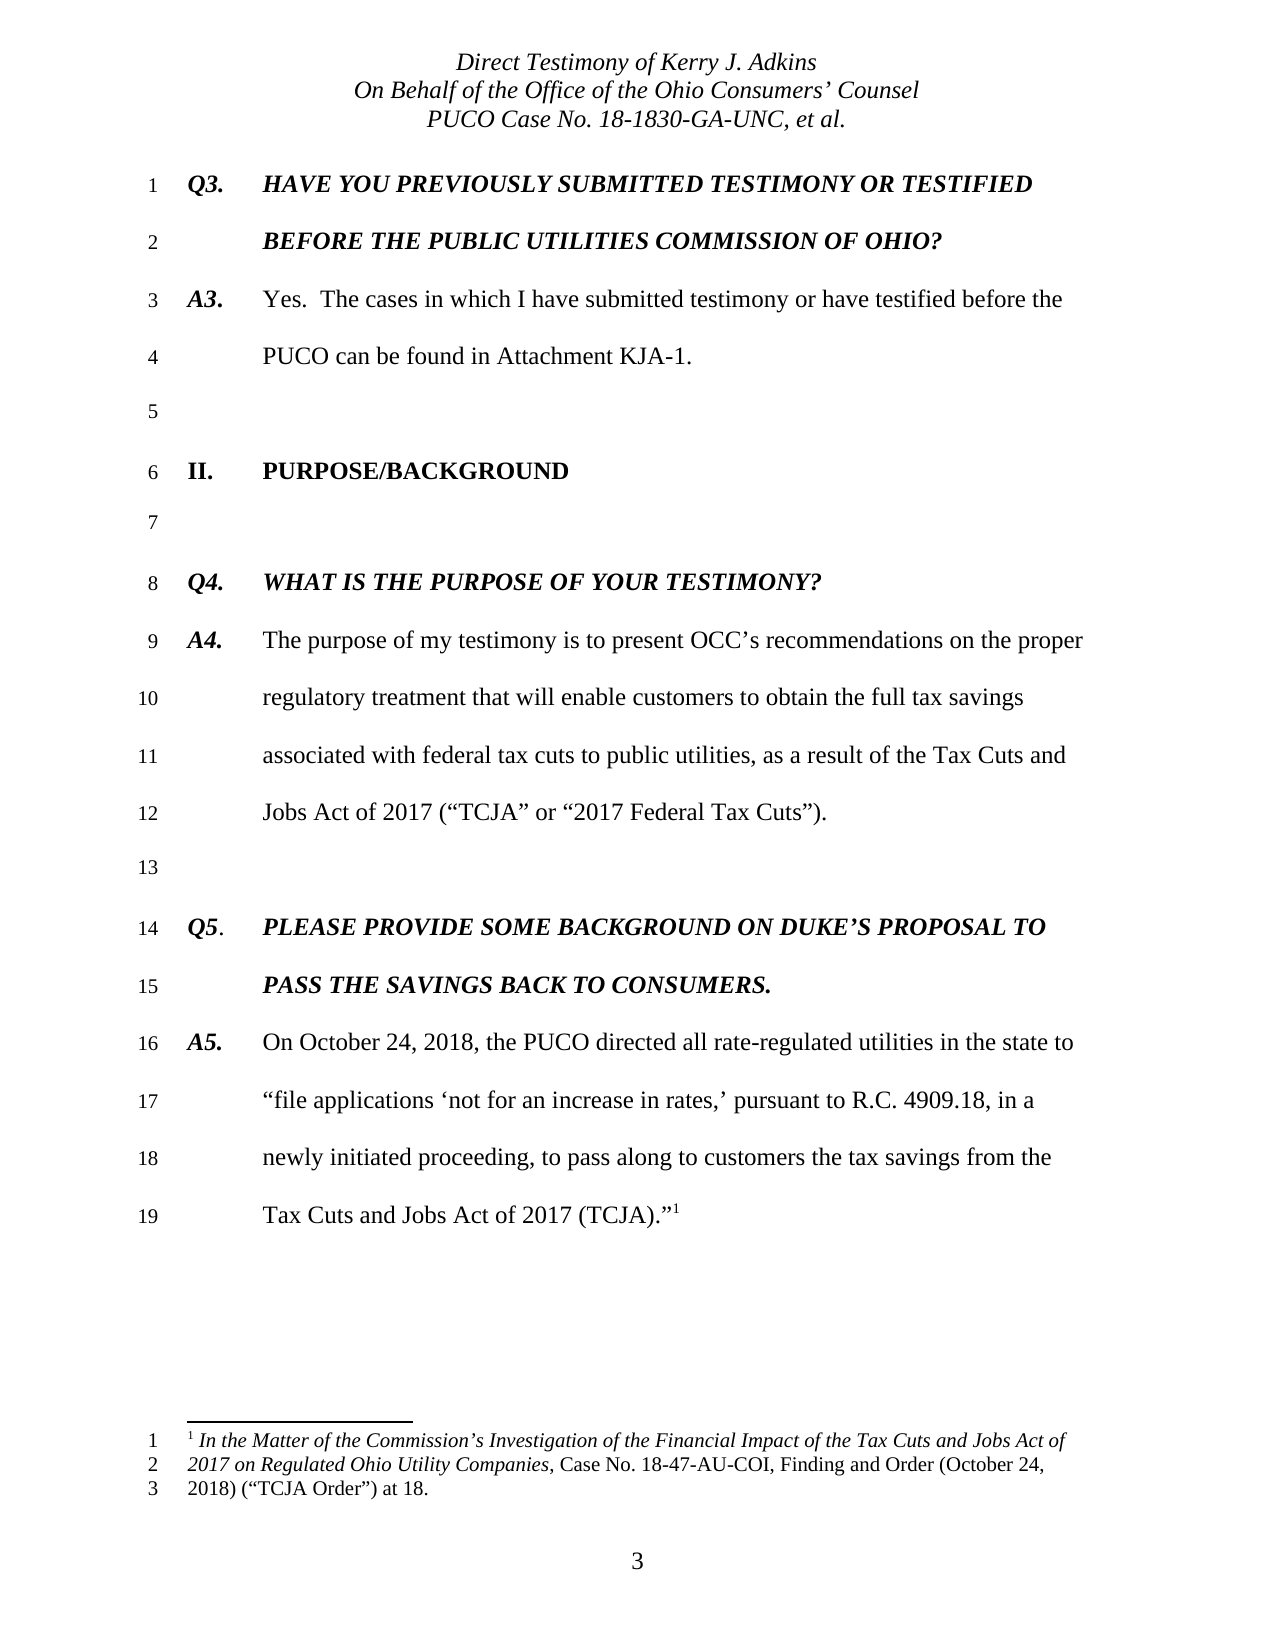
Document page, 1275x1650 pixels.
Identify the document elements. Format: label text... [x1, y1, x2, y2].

text Q4. WHAT IS THE PURPOSE OF YOUR TESTIMONY? [187, 567, 1087, 596]
text A4. The purpose of my testimony is to present OCC’s recommendations on the proper regulatory treatment that will enable customers to obtain the full tax savings associated with federal tax cuts to public utilities, as a result of the Tax Cuts and Jobs Act of 2017 (“TCJA” or “2017 Federal Tax Cuts”). [187, 625, 1087, 826]
text Q5. PLEASE PROVIDE SOME BACKGROUND ON DUKE’S PROPOSAL TO PASS THE SAVINGS BACK TO CONSUMERS. [187, 912, 1087, 999]
subtitle II. PURPOSe/BACKGROUND [187, 456, 1087, 485]
text A3. Yes. The cases in which I have submitted testimony or have testified before the PUCO can be found in Attachment KJA-1. [187, 284, 1087, 370]
text A5. On October 24, 2018, the PUCO directed all rate-regulated utilities in the state to “file applications ‘not for an increase in rates,’ pursuant to R.C. 4909.18, in a newly initiated proceeding, to pass along to customers the tax savings from the Tax Cuts and Jobs Act of 2017 (TCJA).” [187, 1027, 1087, 1229]
text Q3. HAVE YOU PREVIOUSLY SUBMITTED TESTIMONY OR TESTIFIED BEFORE THE PUBLIC UTILITIES COMMISSION OF OHIO? [187, 169, 1087, 255]
